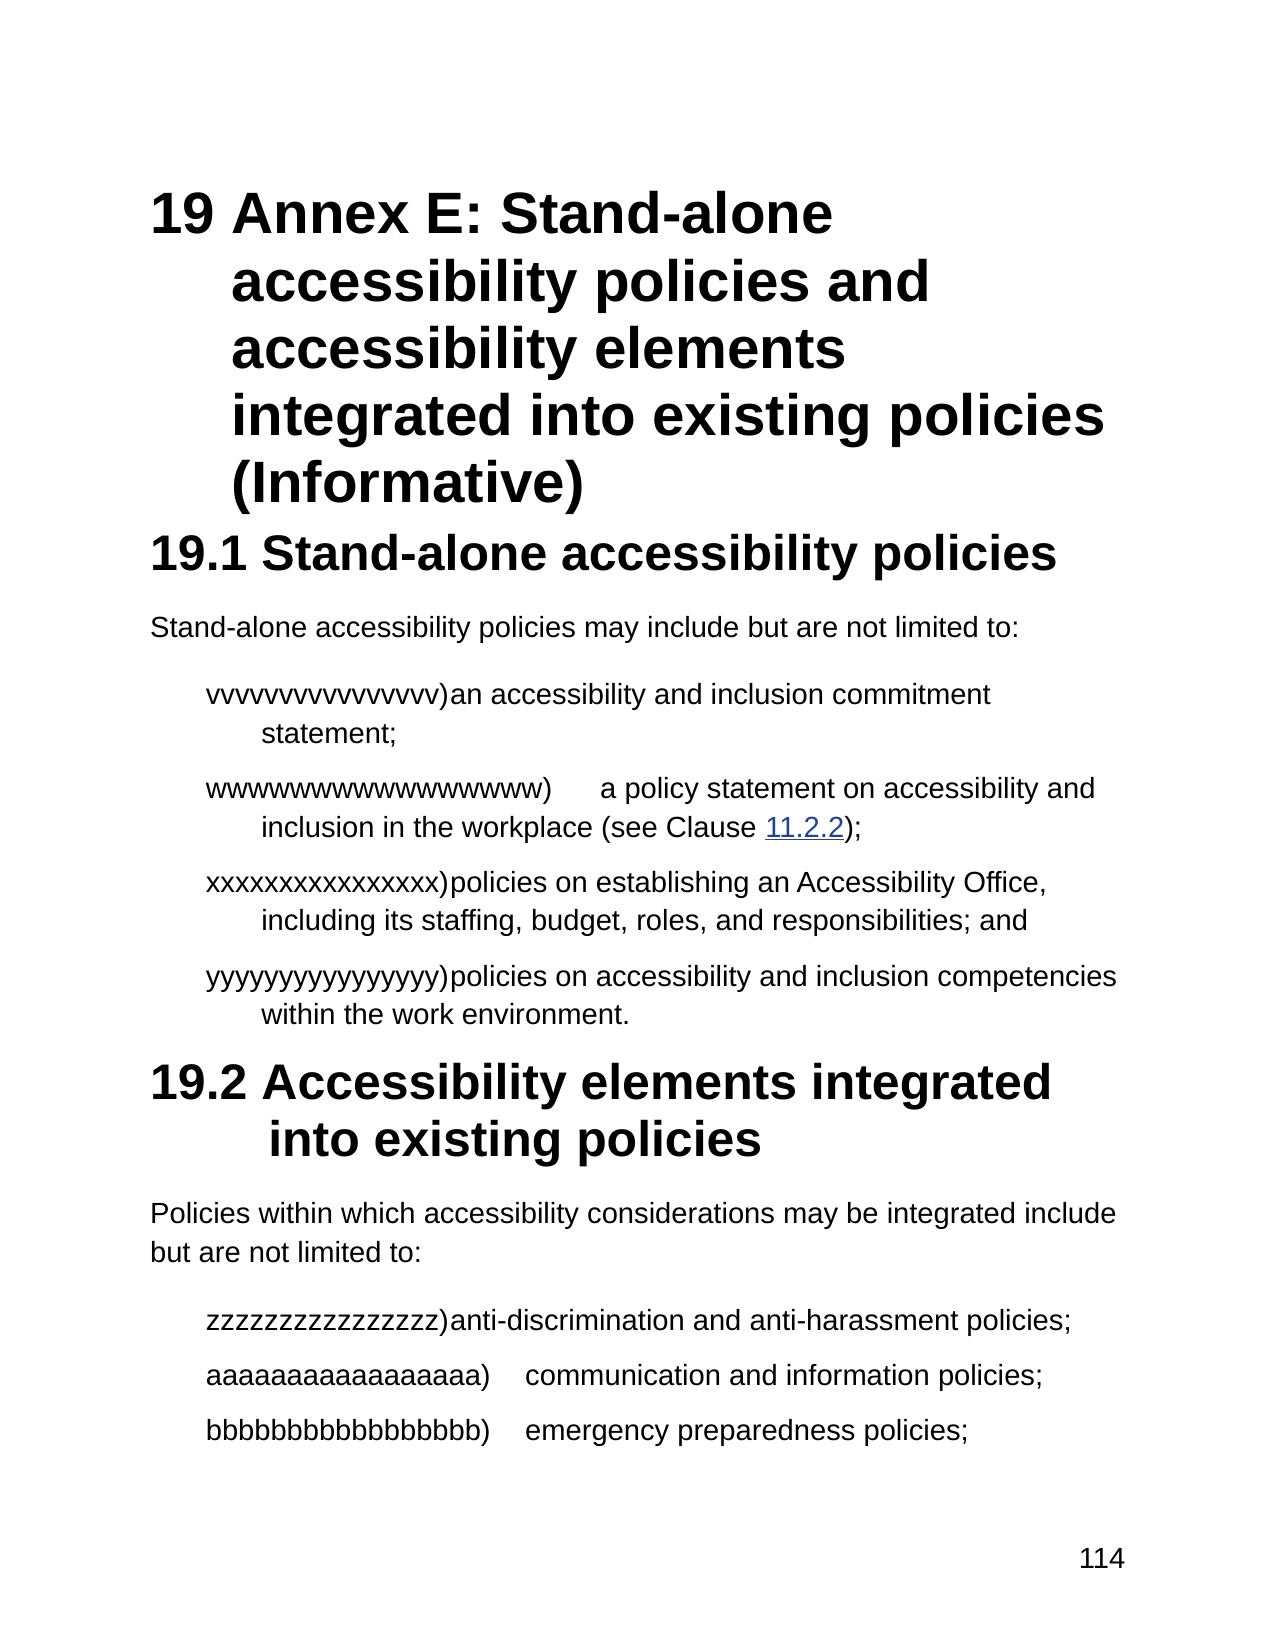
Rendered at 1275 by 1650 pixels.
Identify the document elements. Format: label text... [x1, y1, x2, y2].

list policies on accessibility and inclusion competencies within the work environment. [206, 958, 1125, 1031]
subtitle Stand-alone accessibility policies [150, 523, 1125, 580]
subtitle Accessibility elements integrated into existing policies [150, 1052, 1125, 1167]
subtitle Annex E: Stand-alone accessibility policies and accessibility elements integrated into existing policies (Informative) [150, 179, 1125, 514]
list emergency preparedness policies; [206, 1413, 1125, 1447]
list policies on establishing an Accessibility Office, including its staffing, budget, roles, and responsibilities; and [206, 865, 1125, 937]
list a policy statement on accessibility and inclusion in the workplace (see Clause 11.2.2); [206, 771, 1125, 843]
list an accessibility and inclusion commitment statement; [206, 677, 1125, 749]
text Policies within which accessibility considerations may be integrated include but are not limited to: [150, 1196, 1125, 1268]
text Stand-alone accessibility policies may include but are not limited to: [150, 609, 1125, 643]
list communication and information policies; [206, 1358, 1125, 1391]
list anti-discrimination and anti-harassment policies; [206, 1303, 1125, 1336]
